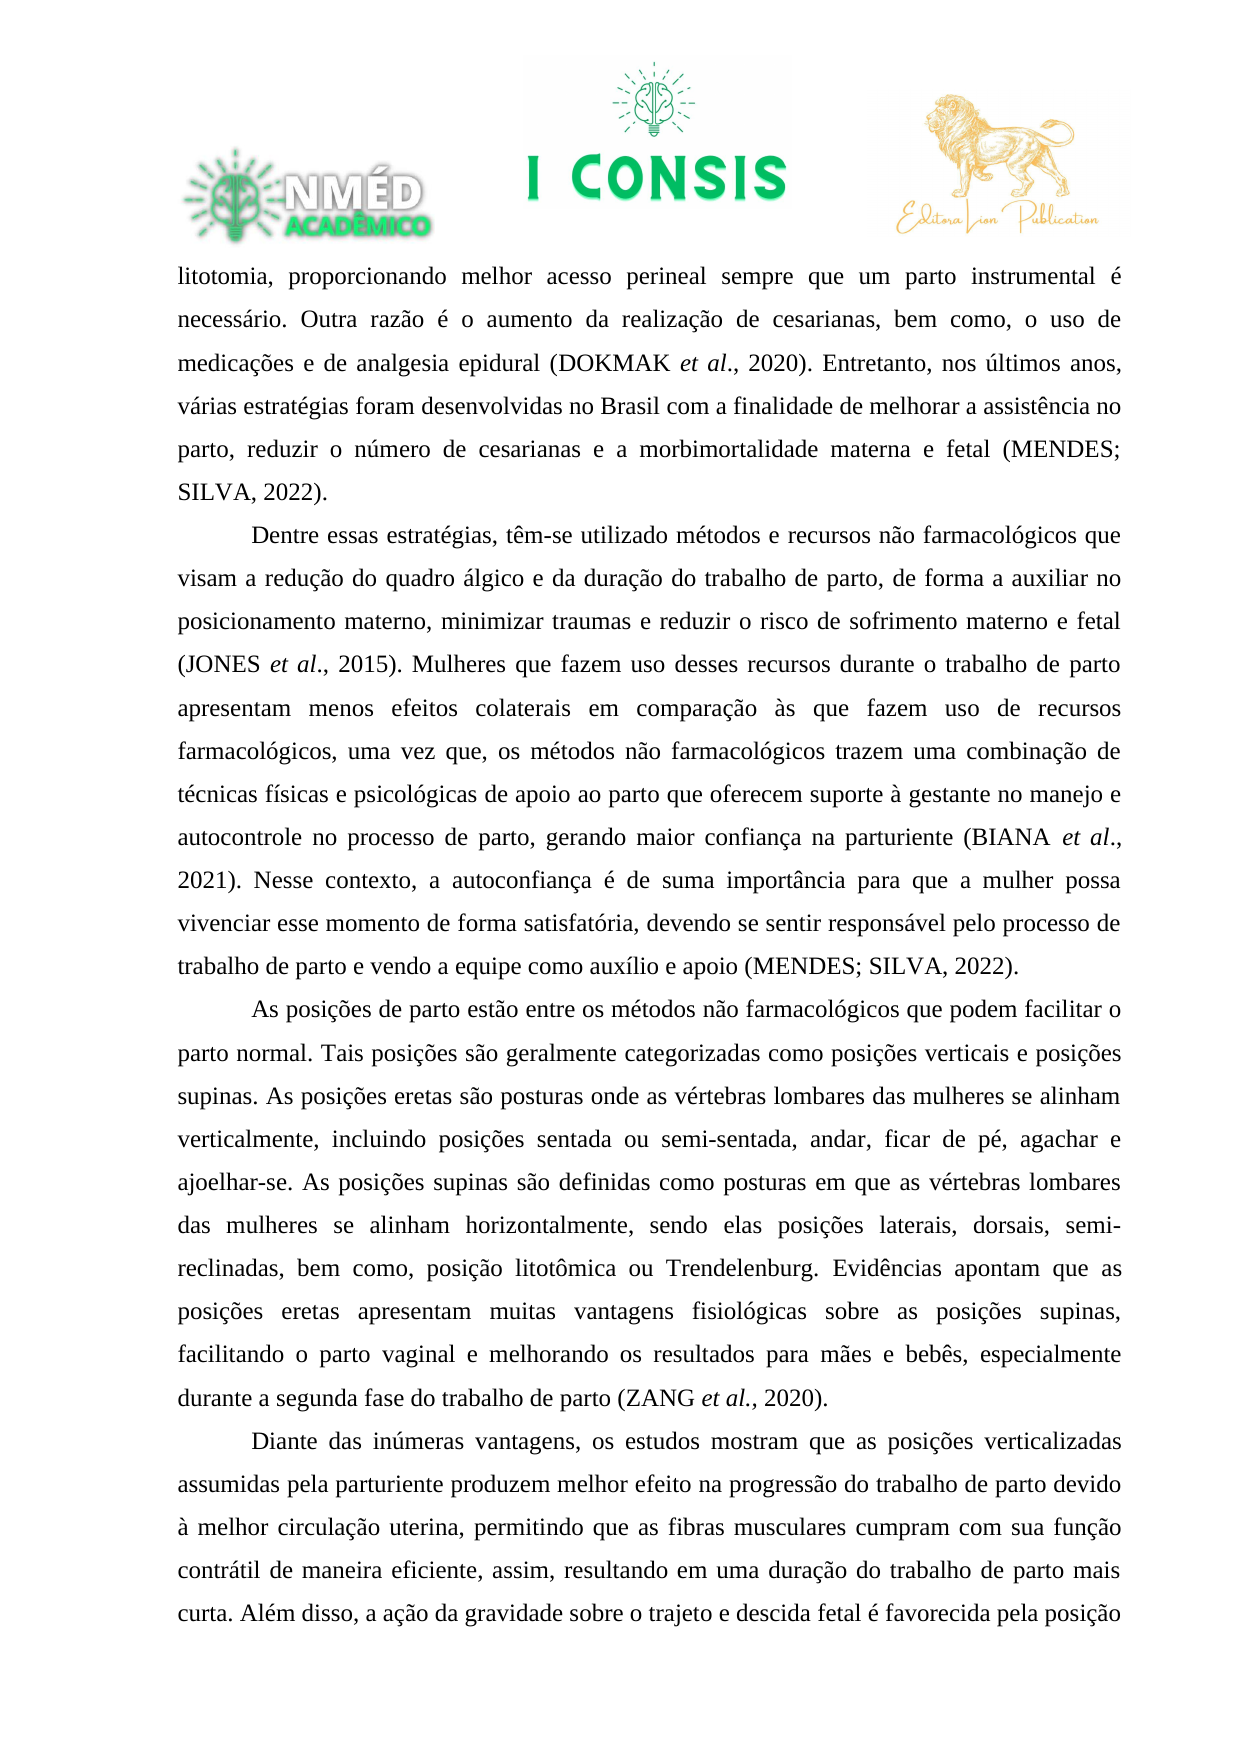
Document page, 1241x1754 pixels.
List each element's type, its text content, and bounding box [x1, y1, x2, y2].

text Dentre essas estratégias, têm-se utilizado métodos e recursos não farmacológicos que visam a redução do quadro álgico e da duração do trabalho de parto, de forma a auxiliar no posicionamento materno, minimizar traumas e reduzir o risco de sofrimento materno e fetal (JONES et al., 2015). Mulheres que fazem uso desses recursos durante o trabalho de parto apresentam menos efeitos colaterais em comparação às que fazem uso de recursos farmacológicos, uma vez que, os métodos não farmacológicos trazem uma combinação de técnicas físicas e psicológicas de apoio ao parto que oferecem suporte à gestante no manejo e autocontrole no processo de parto, gerando maior confiança na parturiente (BIANA et al., 2021). Nesse contexto, a autoconfiança é de suma importância para que a mulher possa vivenciar esse momento de forma satisfatória, devendo se sentir responsável pelo processo de trabalho de parto e vendo a equipe como auxílio e apoio (MENDES; SILVA, 2022). [177, 520, 1122, 980]
picture [867, 89, 1131, 237]
picture [177, 142, 435, 177]
text As posições de parto estão entre os métodos não farmacológicos que podem facilitar o parto normal. Tais posições são geralmente categorizadas como posições verticais e posições supinas. As posições eretas são posturas onde as vértebras lombares das mulheres se alinham verticalmente, incluindo posições sentada ou semi-sentada, andar, ficar de pé, agachar e ajoelhar-se. As posições supinas são definidas como posturas em que as vértebras lombares das mulheres se alinham horizontalmente, sendo elas posições laterais, dorsais, semi-reclinadas, bem como, posição litotômica ou Trendelenburg. Evidências apontam que as posições eretas apresentam muitas vantagens fisiológicas sobre as posições supinas, facilitando o parto vaginal e melhorando os resultados para mães e bebês, especialmente durante a segunda fase do trabalho de parto (ZANG et al., 2020). [177, 994, 1122, 1411]
picture [523, 55, 792, 177]
